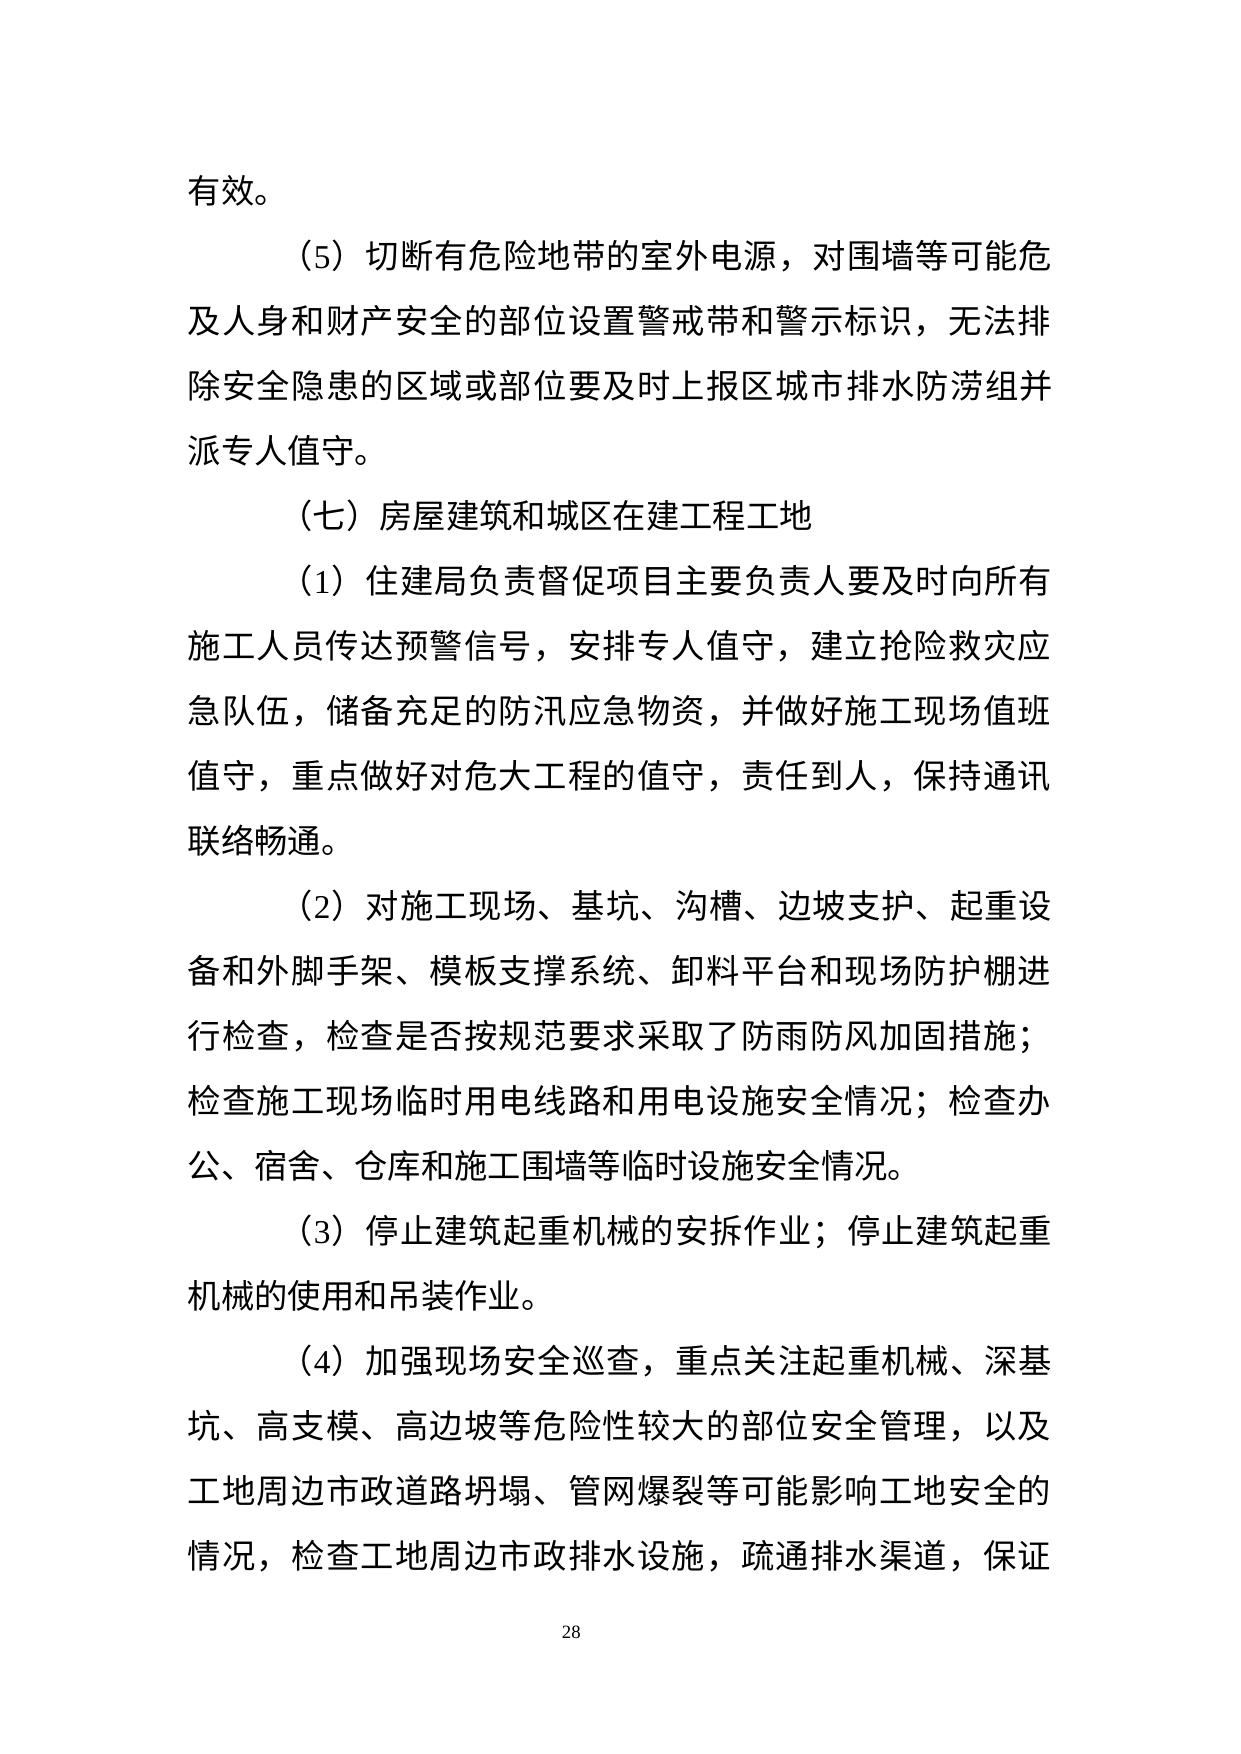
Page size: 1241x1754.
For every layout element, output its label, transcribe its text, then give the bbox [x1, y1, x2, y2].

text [187, 156, 1053, 221]
text （3）停止建筑起重机械的安拆作业；停止建筑起重机械的使用和吊装作业。 [187, 1196, 1053, 1326]
text （七）房屋建筑和城区在建工程工地 [187, 481, 1053, 546]
text （1）住建局负责督促项目主要负责人要及时向所有施工人员传达预警信号，安排专人值守，建立抢险救灾应急队伍，储备充足的防汛应急物资，并做好施工现场值班值守，重点做好对危大工程的值守，责任到人，保持通讯联络畅通。 [187, 546, 1053, 871]
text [187, 1326, 1053, 1586]
text （5）切断有危险地带的室外电源，对围墙等可能危及人身和财产安全的部位设置警戒带和警示标识，无法排除安全隐患的区域或部位要及时上报区城市排水防涝组并派专人值守。 [187, 221, 1053, 481]
text （2）对施工现场、基坑、沟槽、边坡支护、起重设备和外脚手架、模板支撑系统、卸料平台和现场防护棚进行检查，检查是否按规范要求采取了防雨防风加固措施；检查施工现场临时用电线路和用电设施安全情况；检查办公、宿舍、仓库和施工围墙等临时设施安全情况。 [187, 871, 1053, 1196]
